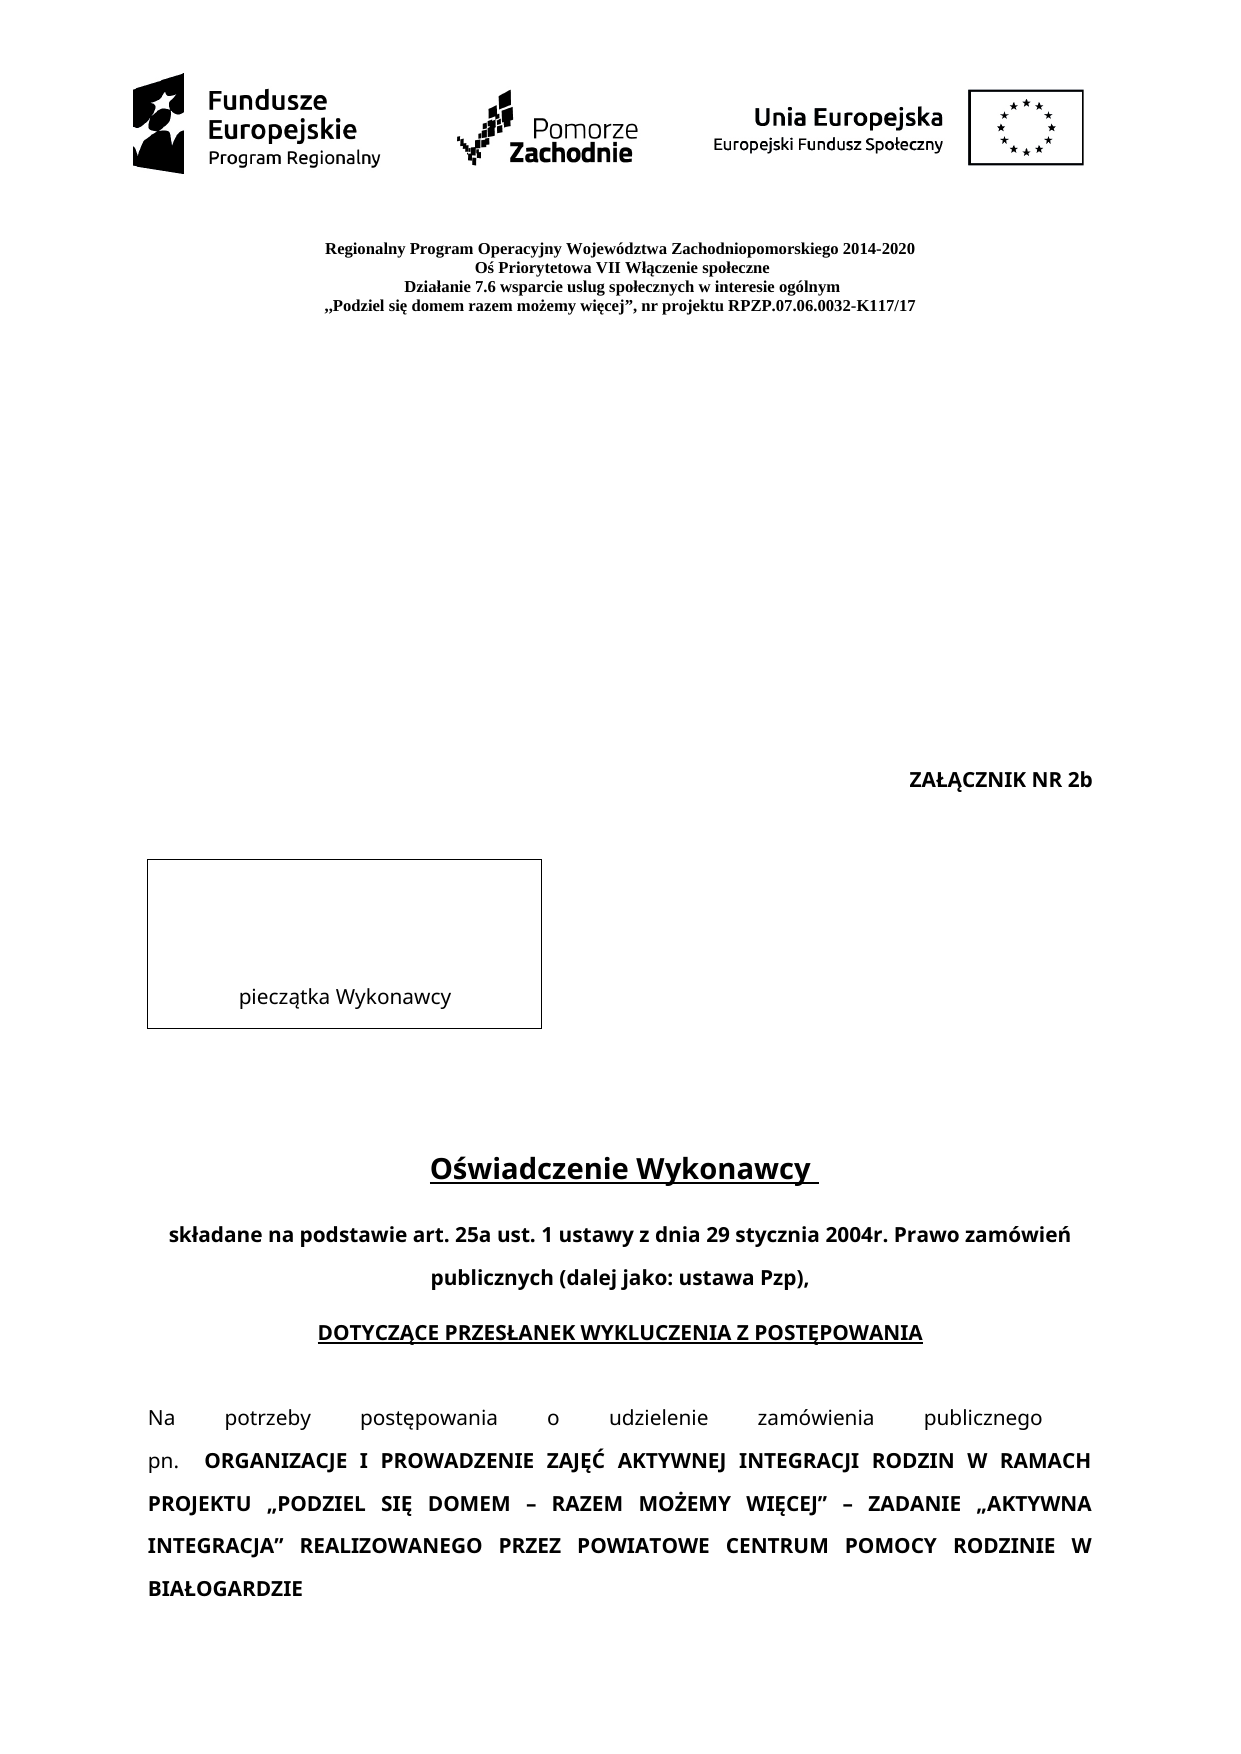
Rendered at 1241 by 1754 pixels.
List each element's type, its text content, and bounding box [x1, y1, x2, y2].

text Oświadczenie Wykonawcy [148, 1148, 1093, 1188]
text ZAŁĄCZNIK NR 2b [148, 766, 1093, 794]
picture [133, 73, 1084, 174]
text Na potrzeby postępowania o udzielenie zamówienia publicznego pn. ORGANIZACJE I PROWADZENIE ZAJĘĆ AKTYWNEJ INTEGRACJI RODZIN W RAMACH PROJEKTU „PODZIEL SIĘ DOMEM – RAZEM MOŻEMY WIĘCEJ” – ZADANIE „AKTYWNA INTEGRACJA” REALIZOWANEGO PRZEZ POWIATOWE CENTRUM POMOCY RODZINIE W BIAŁOGARDZIE [148, 1403, 1093, 1602]
text składane na podstawie art. 25a ust. 1 ustawy z dnia 29 stycznia 2004r. Prawo zamówień publicznych (dalej jako: ustawa Pzp), [148, 1221, 1093, 1292]
text DOTYCZĄCE PRZESŁANEK WYKLUCZENIA Z POSTĘPOWANIA [148, 1318, 1093, 1347]
